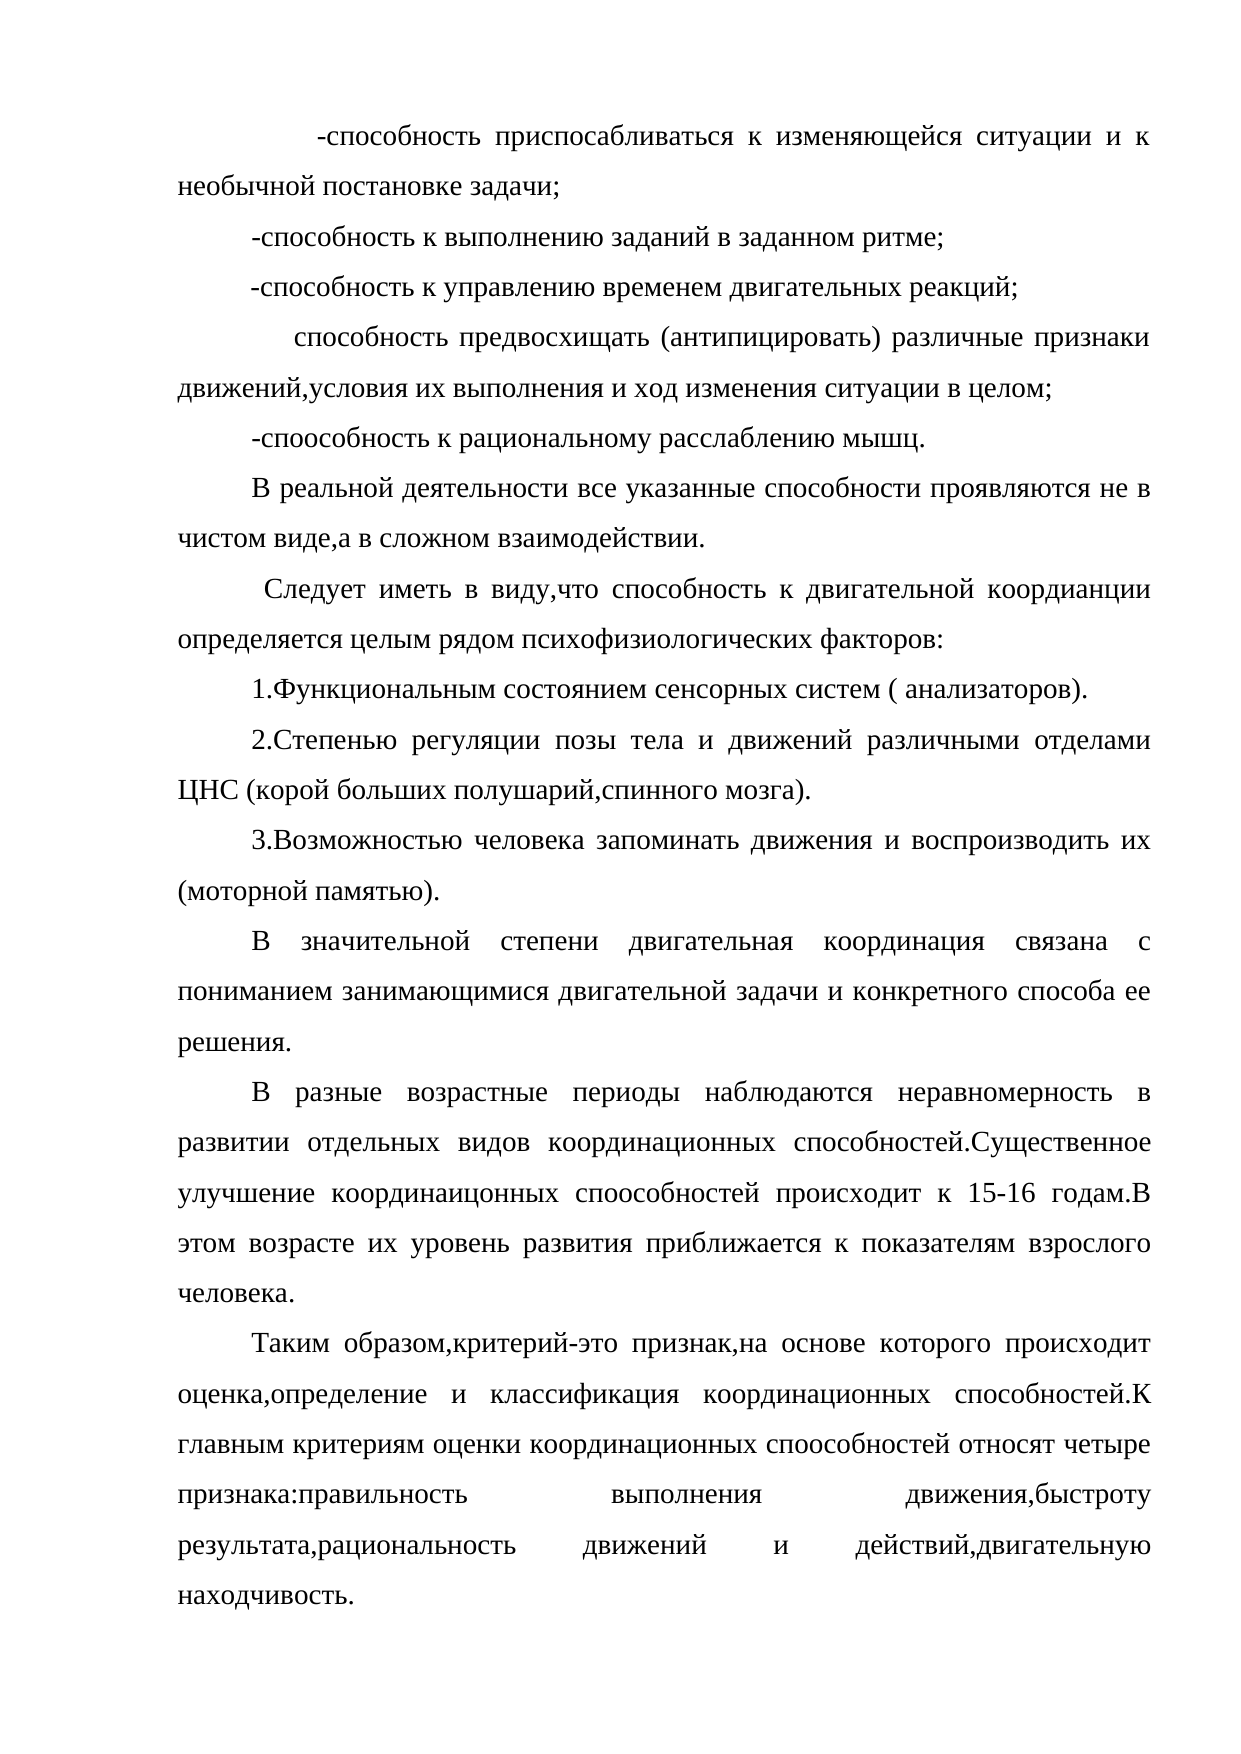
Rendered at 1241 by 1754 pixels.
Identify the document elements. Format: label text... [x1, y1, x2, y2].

text Следует иметь в виду,что способность к двигательной коордианции определяется целым рядом психофизиологических факторов: [177, 571, 1152, 655]
text 1.Функциональным состоянием сенсорных систем ( анализаторов). [177, 672, 1152, 705]
text способность предвосхищать (антипицировать) различные признаки движений,условия их выполнения и ход изменения ситуации в целом; [177, 319, 1152, 403]
text -способность приспосабливаться к изменяющейся ситуации и к необычной постановке задачи; [177, 118, 1152, 202]
text В значительной степени двигательная координация связана с пониманием занимающимися двигательной задачи и конкретного способа ее решения. [177, 923, 1152, 1057]
text -споособность к рациональному расслаблению мышц. [177, 420, 1152, 453]
text -способность к управлению временем двигательных реакций; [177, 269, 1152, 303]
text Таким образом,критерий-это признак,на основе которого происходит оценка,определение и классификация координационных способностей.К главным критериям оценки координационных споособностей относят четыре признака:правильность выполнения движения,быстроту результата,рациональность движений и действий,двигательную находчивость. [177, 1326, 1152, 1611]
text 3.Возможностью человека запоминать движения и воспроизводить их (моторной памятью). [177, 822, 1152, 906]
text 2.Степенью регуляции позы тела и движений различными отделами ЦНС (корой больших полушарий,спинного мозга). [177, 722, 1152, 806]
text В реальной деятельности все указанные способности проявляются не в чистом виде,а в сложном взаимодействии. [177, 470, 1152, 554]
text В разные возрастные периоды наблюдаются неравномерность в развитии отдельных видов координационных способностей.Существенное улучшение координаицонных споособностей происходит к 15-16 годам.В этом возрасте их уровень развития приближается к показателям взрослого человека. [177, 1074, 1152, 1309]
text -способность к выполнению заданий в заданном ритме; [177, 219, 1152, 252]
